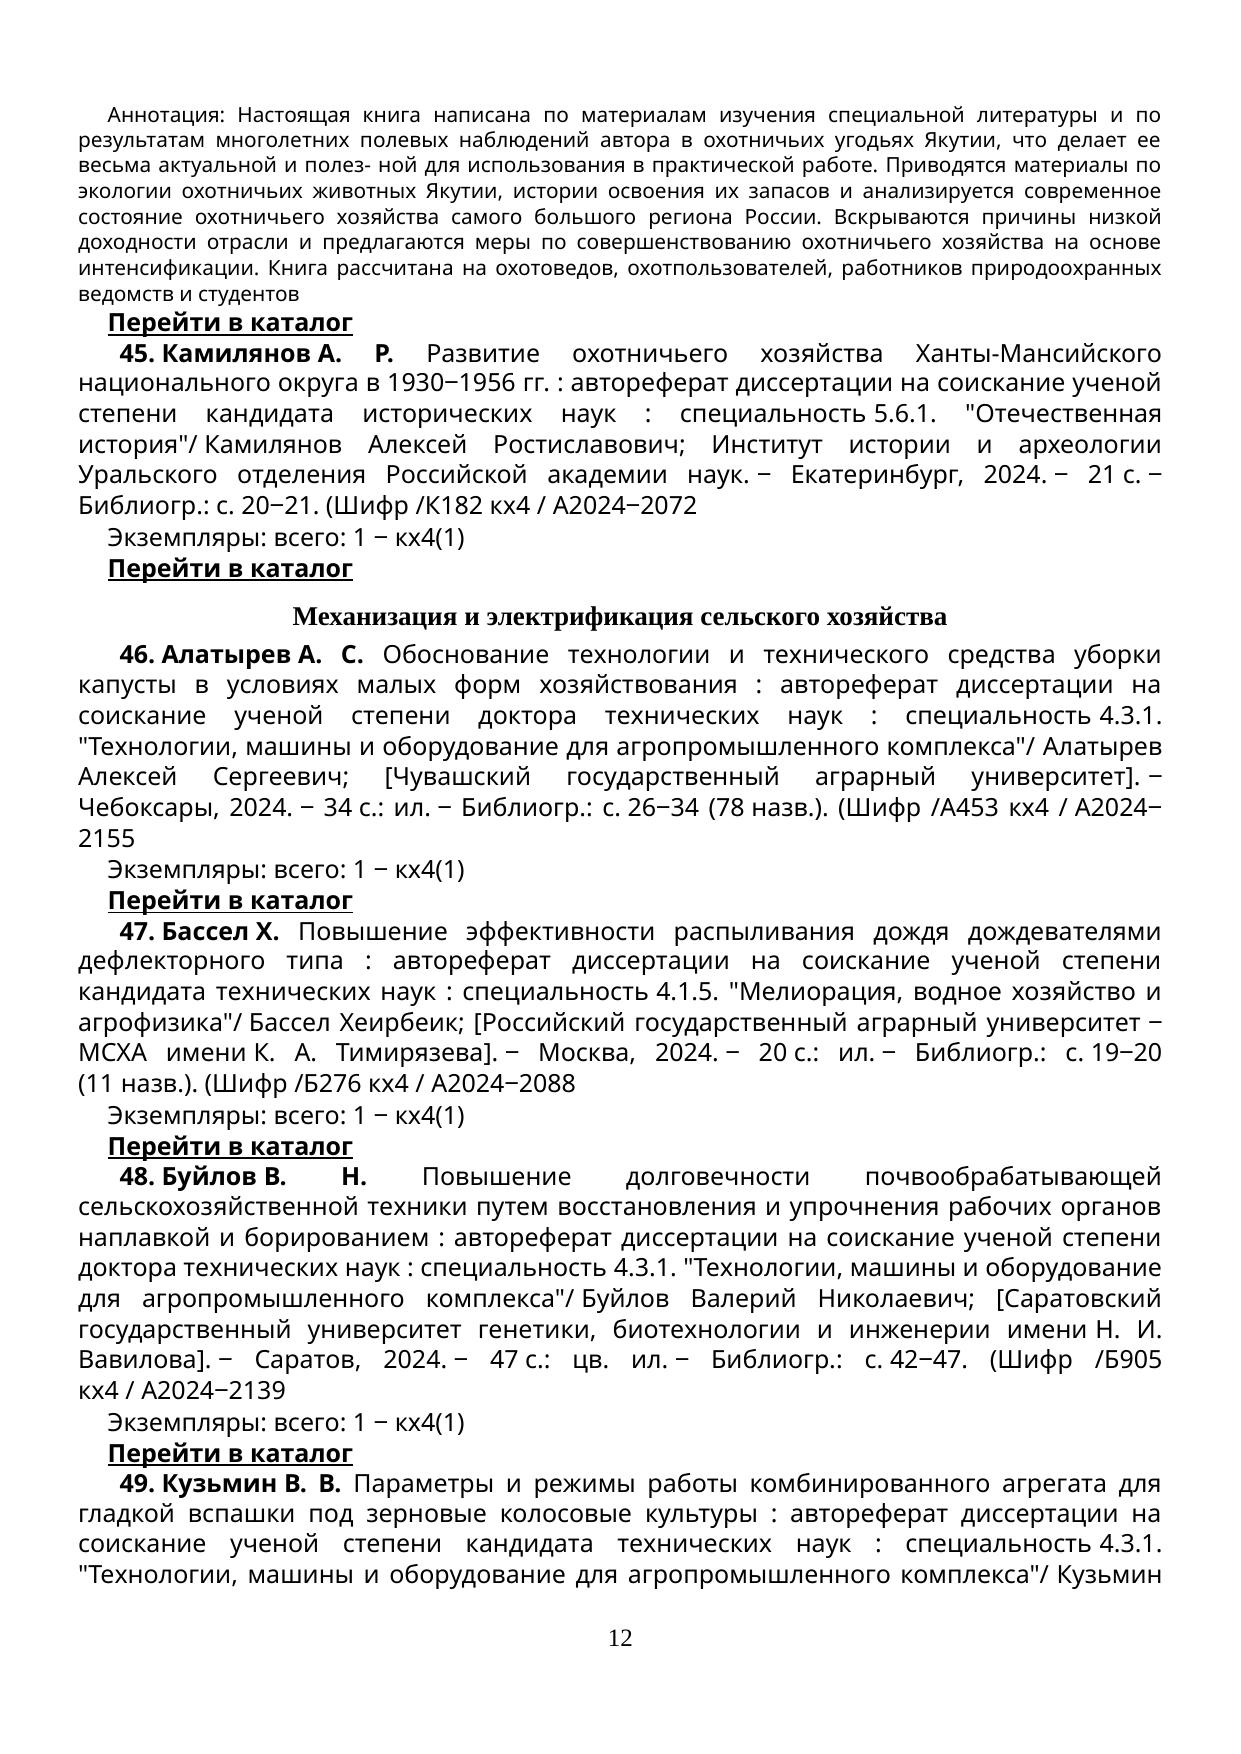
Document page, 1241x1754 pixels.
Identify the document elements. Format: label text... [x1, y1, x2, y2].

text Перейти в каталог [78, 1131, 1162, 1161]
text Экземпляры: всего: 1 ‒ кх4(1) [78, 854, 1162, 885]
text Аннотация: Настоящая книга написана по материалам изучения специальной литературы и по результатам многолетних полевых наблюдений автора в охотничьих угодьях Якутии, что делает ее весьма актуальной и полез- ной для использования в практической работе. Приводятся материалы по экологии охотничьих животных Якутии, истории освоения их запасов и анализируется современное состояние охотничьего хозяйства самого большого региона России. Вскрываются причины низкой доходности отрасли и предлагаются меры по совершенствованию охотничьего хозяйства на основе интенсификации. Книга рассчитана на охотоведов, охотпользователей, работников природоохранных ведомств и студентов [78, 102, 1162, 307]
text 45. Камилянов А. Р. Развитие охотничьего хозяйства Ханты-Мансийского национального округа в 1930‒1956 гг. : автореферат диссертации на соискание ученой степени кандидата исторических наук : специальность 5.6.1. "Отечественная история"/ Камилянов Алексей Ростиславович; Институт истории и археологии Уральского отделения Российской академии наук. ‒ Екатеринбург, 2024. ‒ 21 с. ‒ Библиогр.: с. 20‒21. (Шифр /К182 кх4 / А2024‒2072 [78, 338, 1162, 522]
text Экземпляры: всего: 1 ‒ кх4(1) [78, 522, 1162, 553]
text Перейти в каталог [78, 885, 1162, 916]
text 47. Бассел Х. Повышение эффективности распыливания дождя дождевателями дефлекторного типа : автореферат диссертации на соискание ученой степени кандидата технических наук : специальность 4.1.5. "Мелиорация, водное хозяйство и агрофизика"/ Бассел Хеирбеик; [Российский государственный аграрный университет ‒ МСХА имени К. А. Тимирязева]. ‒ Москва, 2024. ‒ 20 с.: ил. ‒ Библиогр.: с. 19‒20 (11 назв.). (Шифр /Б276 кх4 / А2024‒2088 [78, 916, 1162, 1100]
text Экземпляры: всего: 1 ‒ кх4(1) [78, 1407, 1162, 1437]
text Перейти в каталог [78, 553, 1162, 583]
subtitle Механизация и электрификация сельского хозяйства [78, 600, 1162, 631]
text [78, 1468, 1162, 1591]
text 46. Алатырев А. С. Обоснование технологии и технического средства уборки капусты в условиях малых форм хозяйствования : автореферат диссертации на соискание ученой степени доктора технических наук : специальность 4.3.1. "Технологии, машины и оборудование для агропромышленного комплекса"/ Алатырев Алексей Сергеевич; [Чувашский государственный аграрный университет]. ‒ Чебоксары, 2024. ‒ 34 с.: ил. ‒ Библиогр.: с. 26‒34 (78 назв.). (Шифр /А453 кх4 / А2024‒2155 [78, 639, 1162, 854]
text Перейти в каталог [78, 307, 1162, 338]
text Экземпляры: всего: 1 ‒ кх4(1) [78, 1100, 1162, 1131]
text 48. Буйлов В. Н. Повышение долговечности почвообрабатывающей сельскохозяйственной техники путем восстановления и упрочнения рабочих органов наплавкой и борированием : автореферат диссертации на соискание ученой степени доктора технических наук : специальность 4.3.1. "Технологии, машины и оборудование для агропромышленного комплекса"/ Буйлов Валерий Николаевич; [Саратовский государственный университет генетики, биотехнологии и инженерии имени Н. И. Вавилова]. ‒ Саратов, 2024. ‒ 47 с.: цв. ил. ‒ Библиогр.: с. 42‒47. (Шифр /Б905 кх4 / А2024‒2139 [78, 1161, 1162, 1407]
text Перейти в каталог [78, 1437, 1162, 1468]
